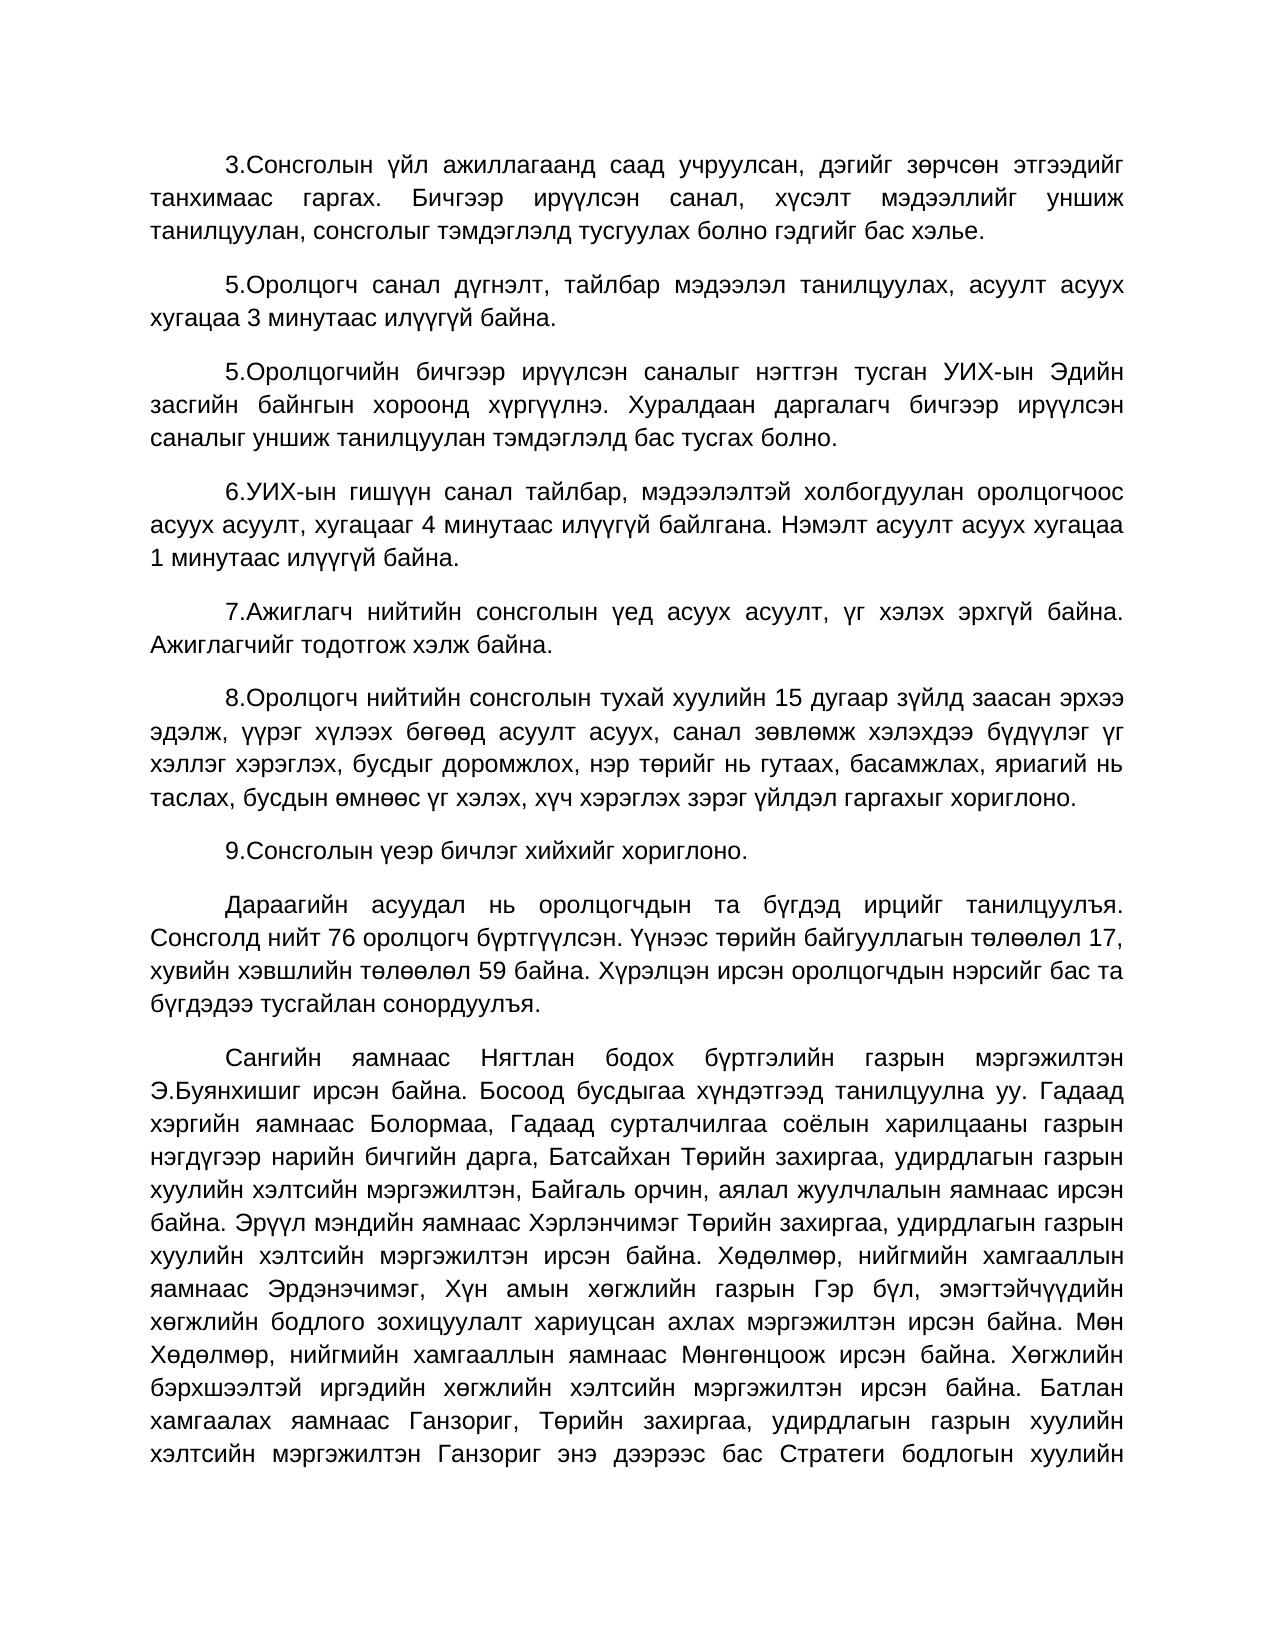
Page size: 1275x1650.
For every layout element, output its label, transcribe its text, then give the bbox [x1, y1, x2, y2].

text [150, 1043, 1125, 1468]
text Дараагийн асуудал нь оролцогчдын та бүгдэд ирцийг танилцуулъя. Сонсголд нийт 76 оролцогч бүртгүүлсэн. Үүнээс төрийн байгууллагын төлөөлөл 17, хувийн хэвшлийн төлөөлөл 59 байна. Хүрэлцэн ирсэн оролцогчдын нэрсийг бас та бүгдэдээ тусгайлан сонордуулъя. [150, 890, 1125, 1018]
text 9.Сонсголын үеэр бичлэг хийхийг хориглоно. [150, 836, 1125, 865]
text 7.Ажиглагч нийтийн сонсголын үед асуух асуулт, үг хэлэх эрхгүй байна. Ажиглагчийг тодотгож хэлж байна. [150, 597, 1125, 658]
text 3.Сонсголын үйл ажиллагаанд саад учруулсан, дэгийг зөрчсөн этгээдийг танхимаас гаргах. Бичгээр ирүүлсэн санал, хүсэлт мэдээллийг уншиж танилцуулан, сонсголыг тэмдэглэлд тусгуулах болно гэдгийг бас хэлье. [150, 150, 1125, 245]
text 8.Оролцогч нийтийн сонсголын тухай хуулийн 15 дугаар зүйлд заасан эрхээ эдэлж, үүрэг хүлээх бөгөөд асуулт асуух, санал зөвлөмж хэлэхдээ бүдүүлэг үг хэллэг хэрэглэх, бусдыг доромжлох, нэр төрийг нь гутаах, басамжлах, яриагий нь таслах, бусдын өмнөөс үг хэлэх, хүч хэрэглэх зэрэг үйлдэл гаргахыг хориглоно. [150, 683, 1125, 811]
text 6.УИХ-ын гишүүн санал тайлбар, мэдээлэлтэй холбогдуулан оролцогчоос асуух асуулт, хугацааг 4 минутаас илүүгүй байлгана. Нэмэлт асуулт асуух хугацаа 1 минутаас илүүгүй байна. [150, 477, 1125, 571]
text 5.Оролцогчийн бичгээр ирүүлсэн саналыг нэгтгэн тусган УИХ-ын Эдийн засгийн байнгын хороонд хүргүүлнэ. Хуралдаан даргалагч бичгээр ирүүлсэн саналыг уншиж танилцуулан тэмдэглэлд бас тусгах болно. [150, 357, 1125, 452]
text 5.Оролцогч санал дүгнэлт, тайлбар мэдээлэл танилцуулах, асуулт асуух хугацаа 3 минутаас илүүгүй байна. [150, 270, 1125, 332]
